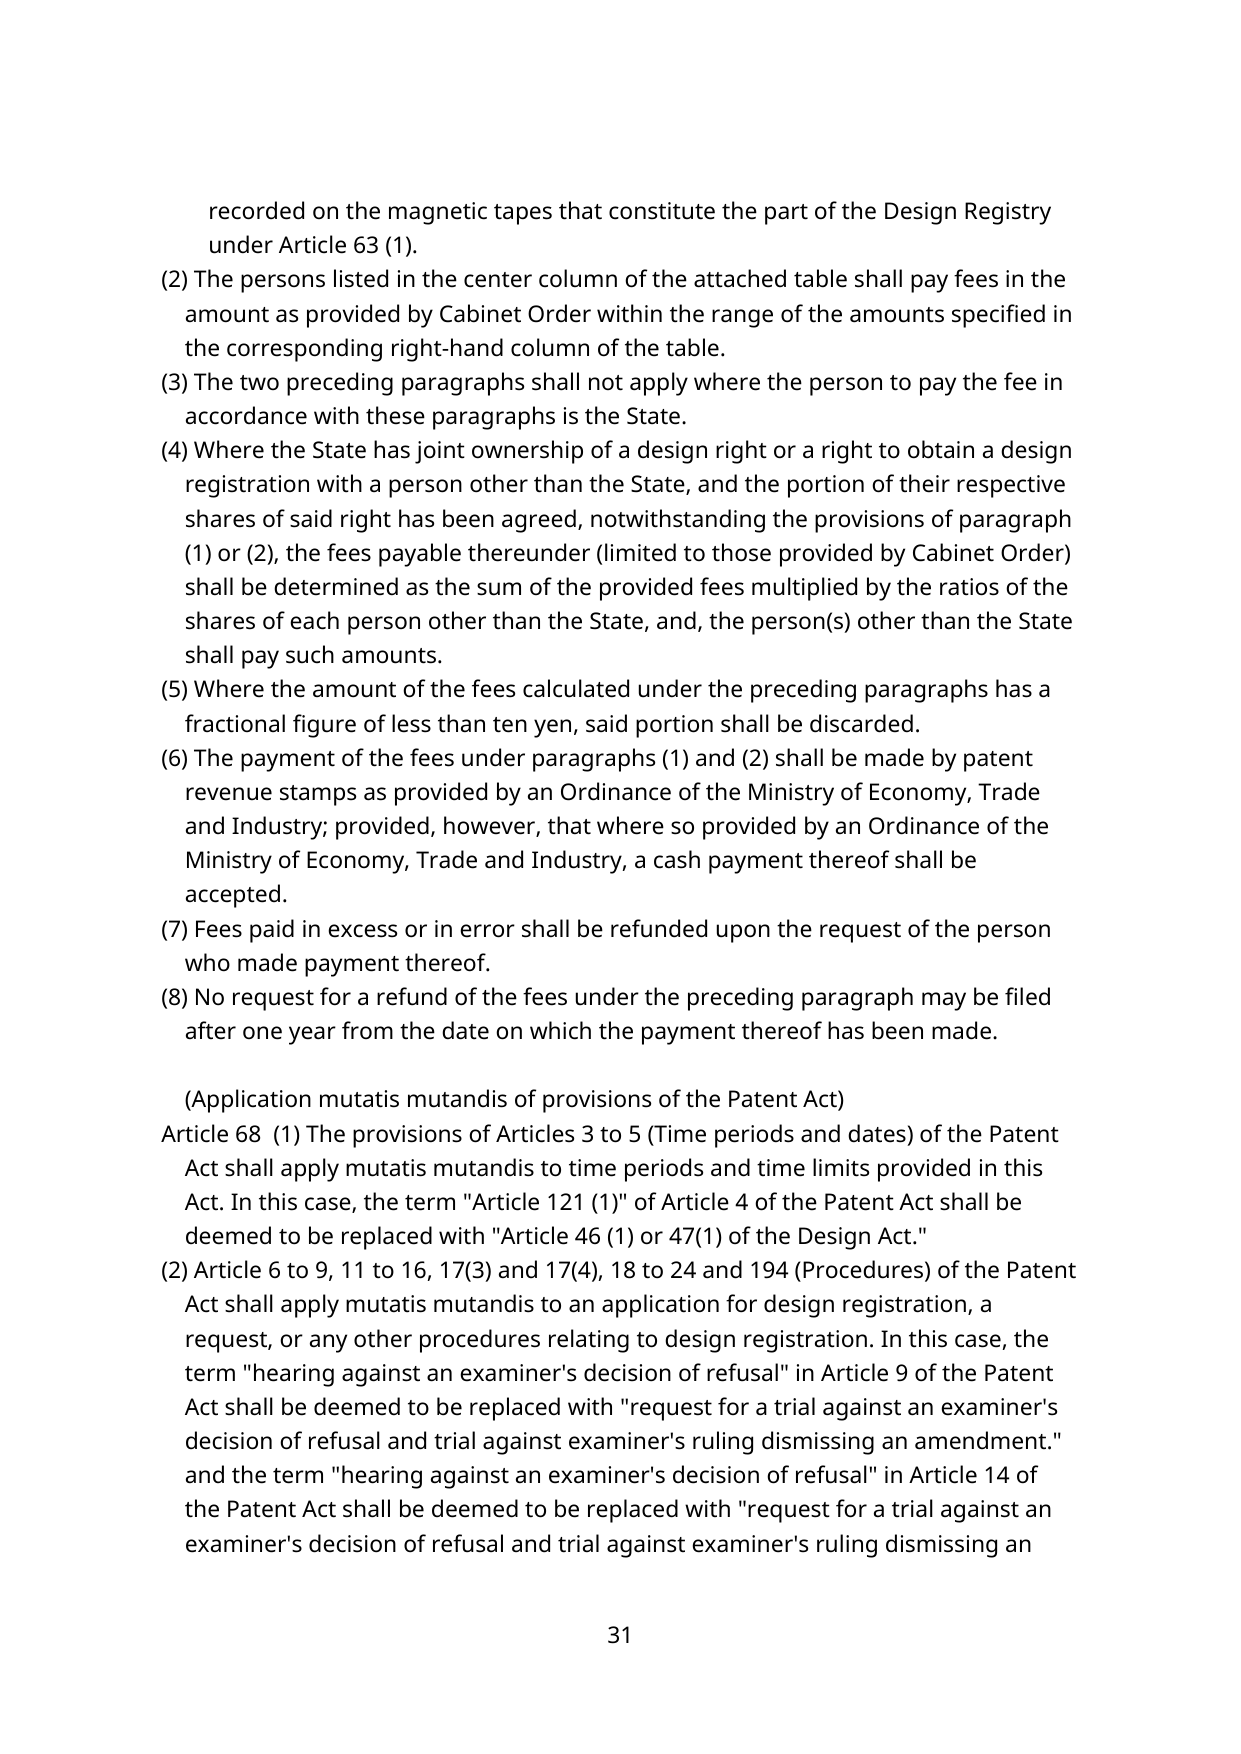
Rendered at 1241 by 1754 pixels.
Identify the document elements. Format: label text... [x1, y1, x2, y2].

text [161, 1253, 1079, 1560]
text (8) No request for a refund of the fees under the preceding paragraph may be filed after one year from the date on which the payment thereof has been made. [161, 979, 1079, 1048]
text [184, 194, 1079, 262]
text (2) The persons listed in the center column of the attached table shall pay fees in the amount as provided by Cabinet Order within the range of the amounts specified in the corresponding right-hand column of the table. [161, 262, 1079, 364]
text (6) The payment of the fees under paragraphs (1) and (2) shall be made by patent revenue stamps as provided by an Ordinance of the Ministry of Economy, Trade and Industry; provided, however, that where so provided by an Ordinance of the Ministry of Economy, Trade and Industry, a cash payment thereof shall be accepted. [161, 740, 1079, 911]
text (Application mutatis mutandis of provisions of the Patent Act) [184, 1082, 1079, 1116]
text (7) Fees paid in excess or in error shall be refunded upon the request of the person who made payment thereof. [161, 911, 1079, 979]
text Article 68 (1) The provisions of Articles 3 to 5 (Time periods and dates) of the Patent Act shall apply mutatis mutandis to time periods and time limits provided in this Act. In this case, the term "Article 121 (1)" of Article 4 of the Patent Act shall be deemed to be replaced with "Article 46 (1) or 47(1) of the Design Act." [161, 1116, 1079, 1253]
text (5) Where the amount of the fees calculated under the preceding paragraphs has a fractional figure of less than ten yen, said portion shall be discarded. [161, 672, 1079, 740]
text (4) Where the State has joint ownership of a design right or a right to obtain a design registration with a person other than the State, and the portion of their respective shares of said right has been agreed, notwithstanding the provisions of paragraph (1) or (2), the fees payable thereunder (limited to those provided by Cabinet Order) shall be determined as the sum of the provided fees multiplied by the ratios of the shares of each person other than the State, and, the person(s) other than the State shall pay such amounts. [161, 433, 1079, 672]
text (3) The two preceding paragraphs shall not apply where the person to pay the fee in accordance with these paragraphs is the State. [161, 364, 1079, 433]
